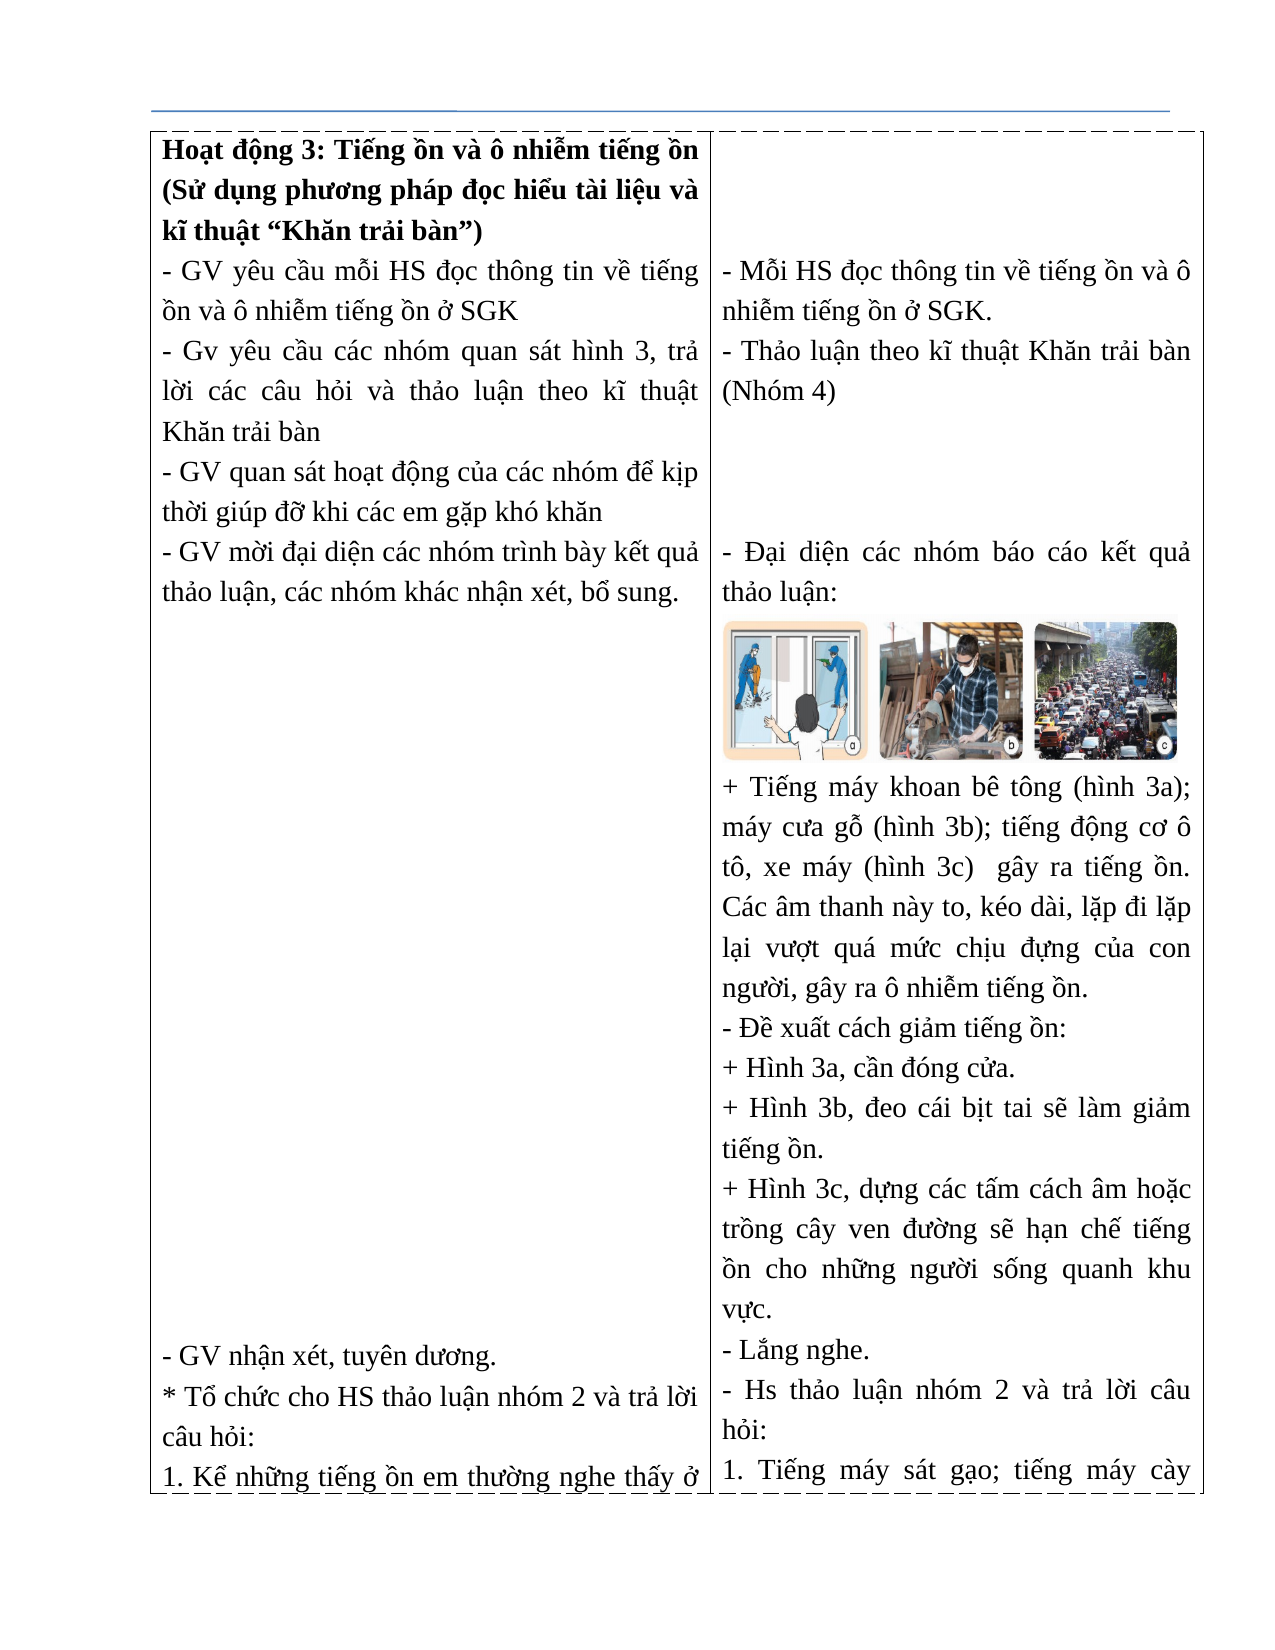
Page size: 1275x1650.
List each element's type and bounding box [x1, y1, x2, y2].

table_cell [151, 131, 710, 1493]
picture [721, 614, 1178, 763]
table_cell [711, 131, 1203, 1493]
